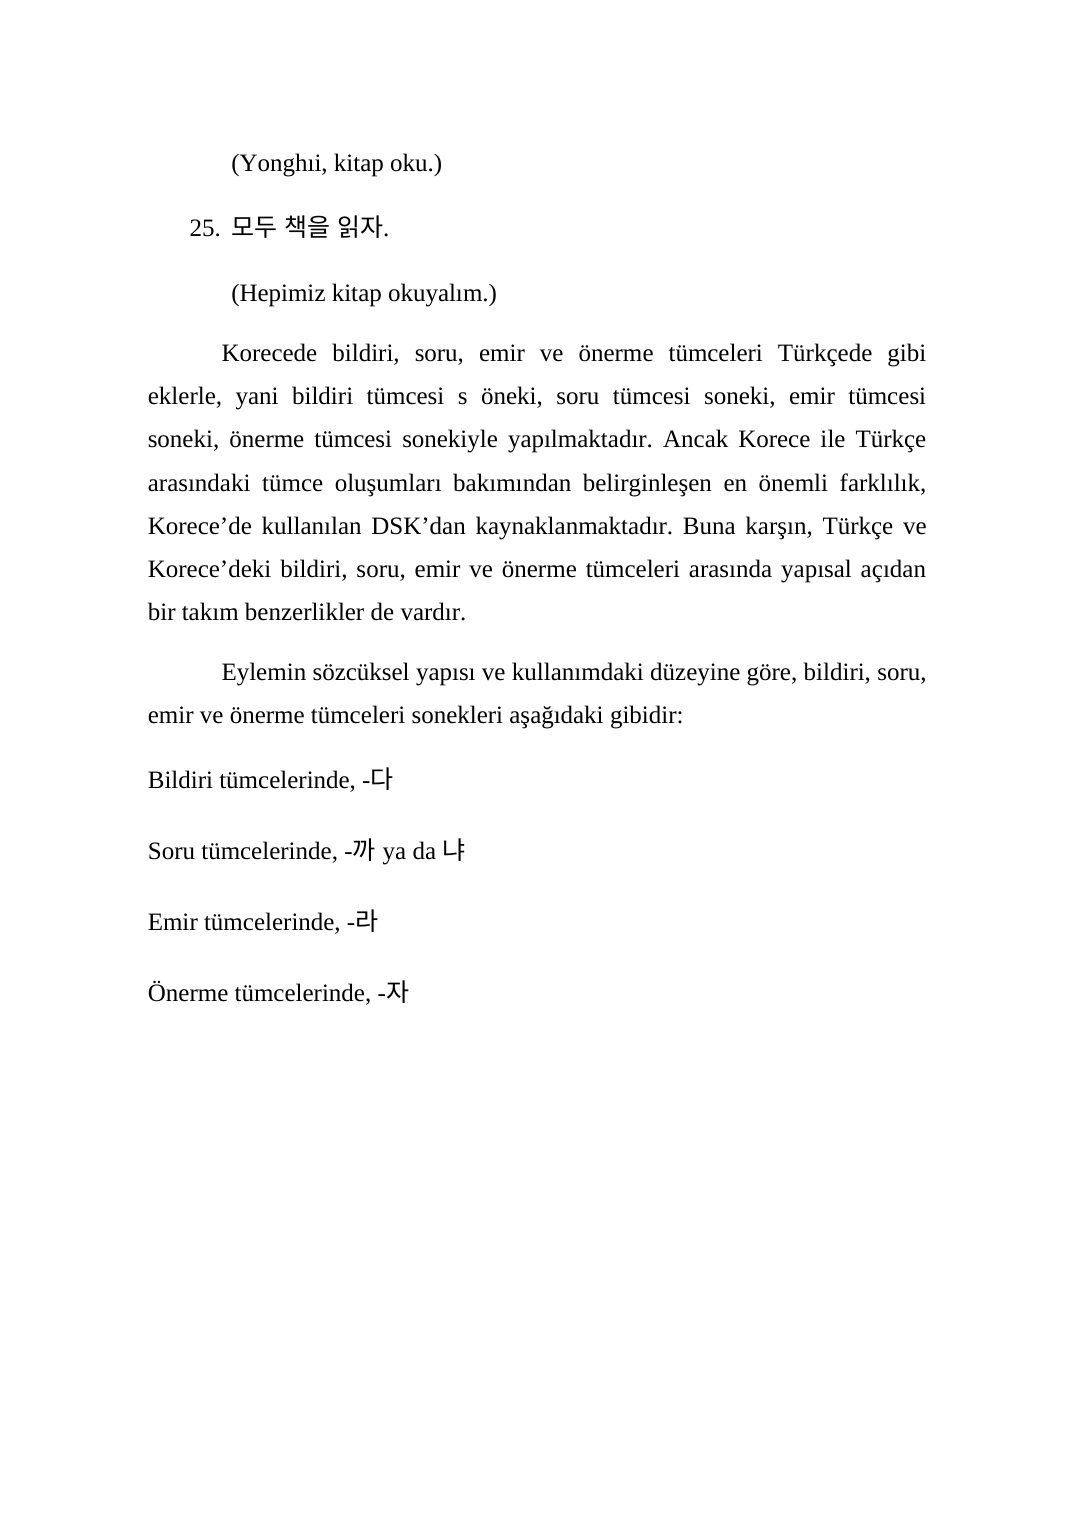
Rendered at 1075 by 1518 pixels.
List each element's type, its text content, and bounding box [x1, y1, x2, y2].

text Önerme tümcelerinde, -자 [148, 973, 927, 1009]
list (Hepimiz kitap okuyalım.) [231, 278, 927, 307]
text Bildiri tümcelerinde, -다 [148, 760, 927, 796]
text Eylemin sözcüksel yapısı ve kullanımdaki düzeyine göre, bildiri, soru, emir ve önerme tümceleri sonekleri aşağıdaki gibidir: [148, 657, 927, 729]
list (Yonghıi, kitap oku.) [231, 148, 927, 176]
list 모두 책을 읽자. [189, 207, 927, 244]
text Korecede bildiri, soru, emir ve önerme tümceleri Türkçede gibi eklerle, yani bildiri tümcesi s öneki, soru tümcesi soneki, emir tümcesi soneki, önerme tümcesi sonekiyle yapılmaktadır. Ancak Korece ile Türkçe arasındaki tümce oluşumları bakımından belirginleşen en önemli farklılık, Korece’de kullanılan DSK’dan kaynaklanmaktadır. Buna karşın, Türkçe ve Korece’deki bildiri, soru, emir ve önerme tümceleri arasında yapısal açıdan bir takım benzerlikler de vardır. [148, 338, 927, 626]
text Emir tümcelerinde, -라 [148, 902, 927, 938]
text Soru tümcelerinde, -까 ya da 냐 [148, 831, 927, 867]
